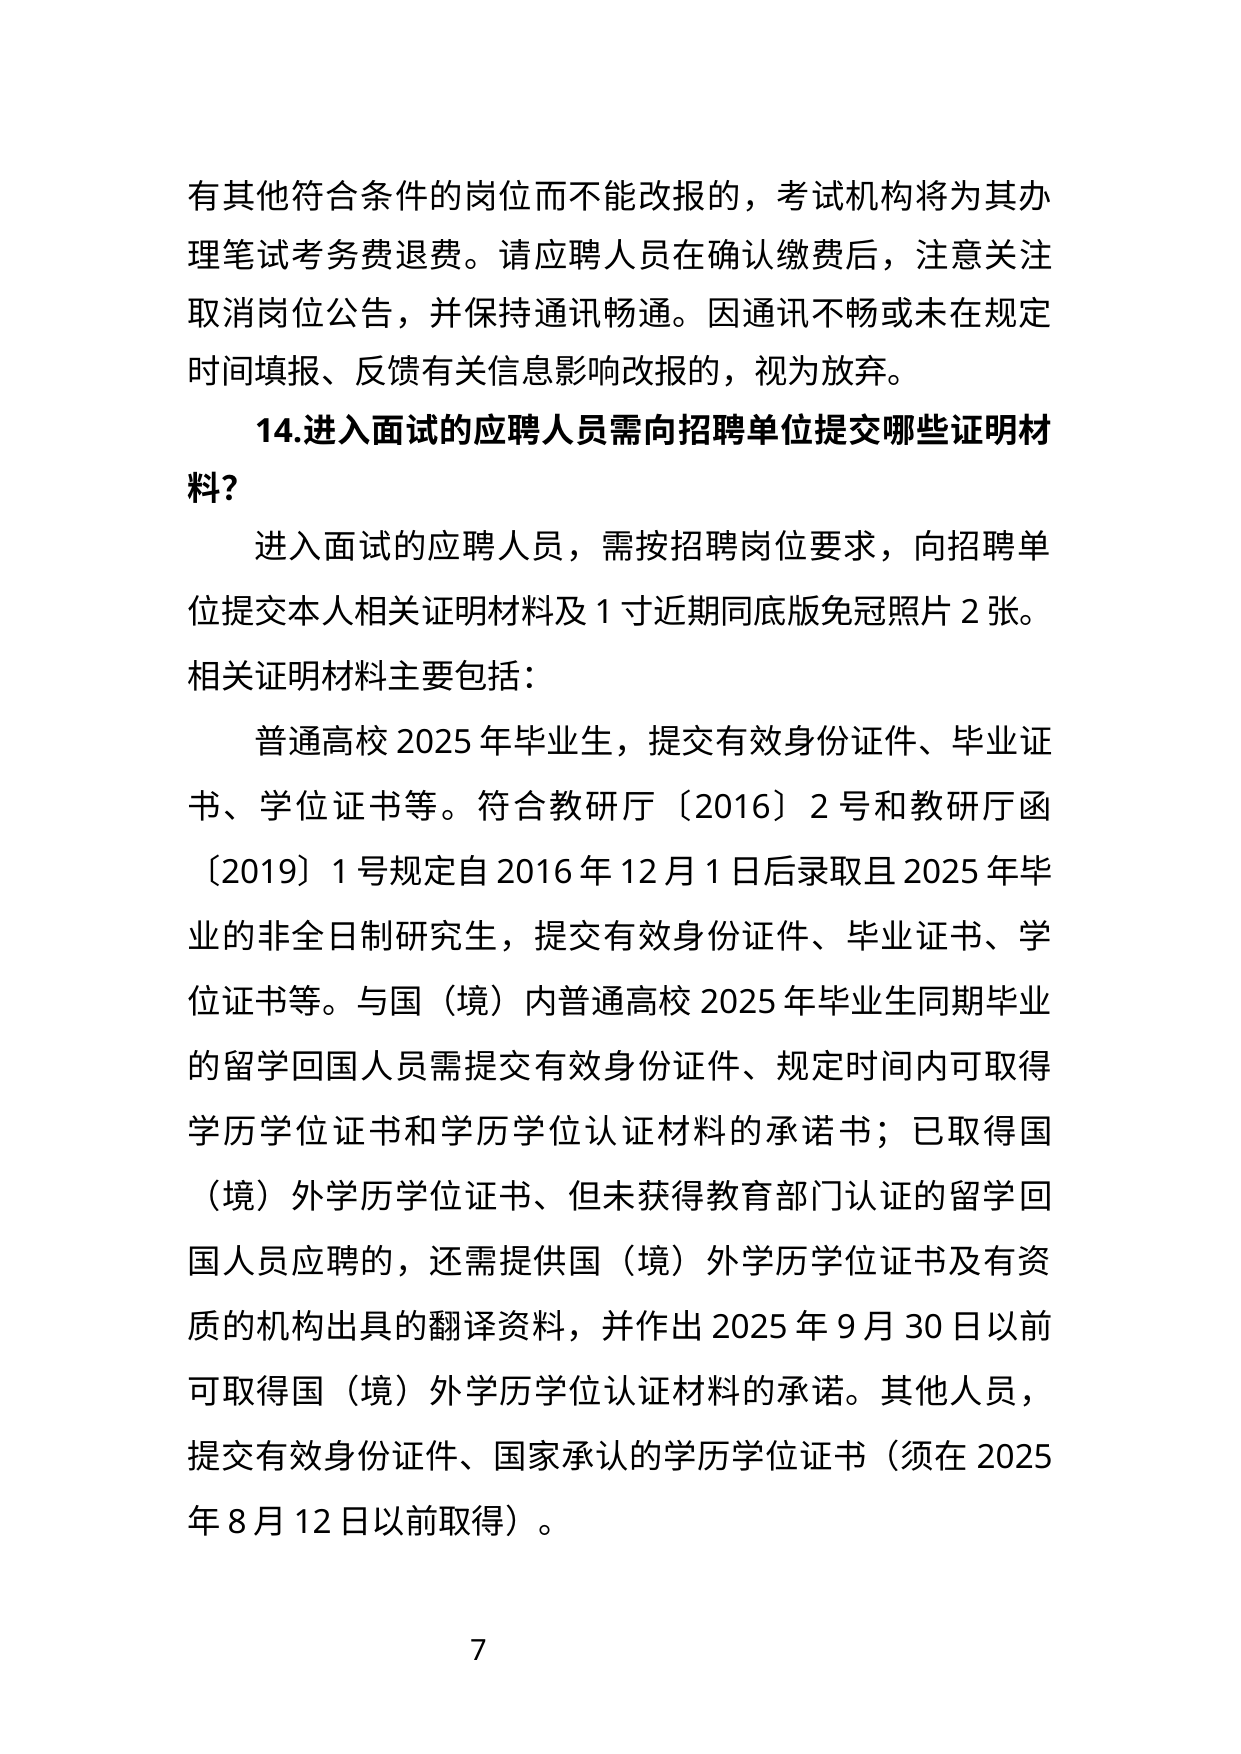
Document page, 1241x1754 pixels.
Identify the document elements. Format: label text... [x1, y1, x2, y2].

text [187, 162, 1053, 395]
text 14.进入面试的应聘人员需向招聘单位提交哪些证明材料？ [187, 395, 1053, 512]
text 进入面试的应聘人员，需按招聘岗位要求，向招聘单位提交本人相关证明材料及1寸近期同底版免冠照片2张。相关证明材料主要包括： [187, 512, 1053, 707]
text 普通高校2025年毕业生，提交有效身份证件、毕业证书、学位证书等。符合教研厅〔2016〕2号和教研厅函〔2019〕1号规定自2016年12月1日后录取且2025年毕业的非全日制研究生，提交有效身份证件、毕业证书、学位证书等。与国（境）内普通高校2025年毕业生同期毕业的留学回国人员需提交有效身份证件、规定时间内可取得学历学位证书和学历学位认证材料的承诺书；已取得国（境）外学历学位证书、但未获得教育部门认证的留学回国人员应聘的，还需提供国（境）外学历学位证书及有资质的机构出具的翻译资料，并作出2025年9月30日以前可取得国（境）外学历学位认证材料的承诺。其他人员，提交有效身份证件、国家承认的学历学位证书（须在2025年8月12日以前取得）。 [187, 707, 1053, 1552]
